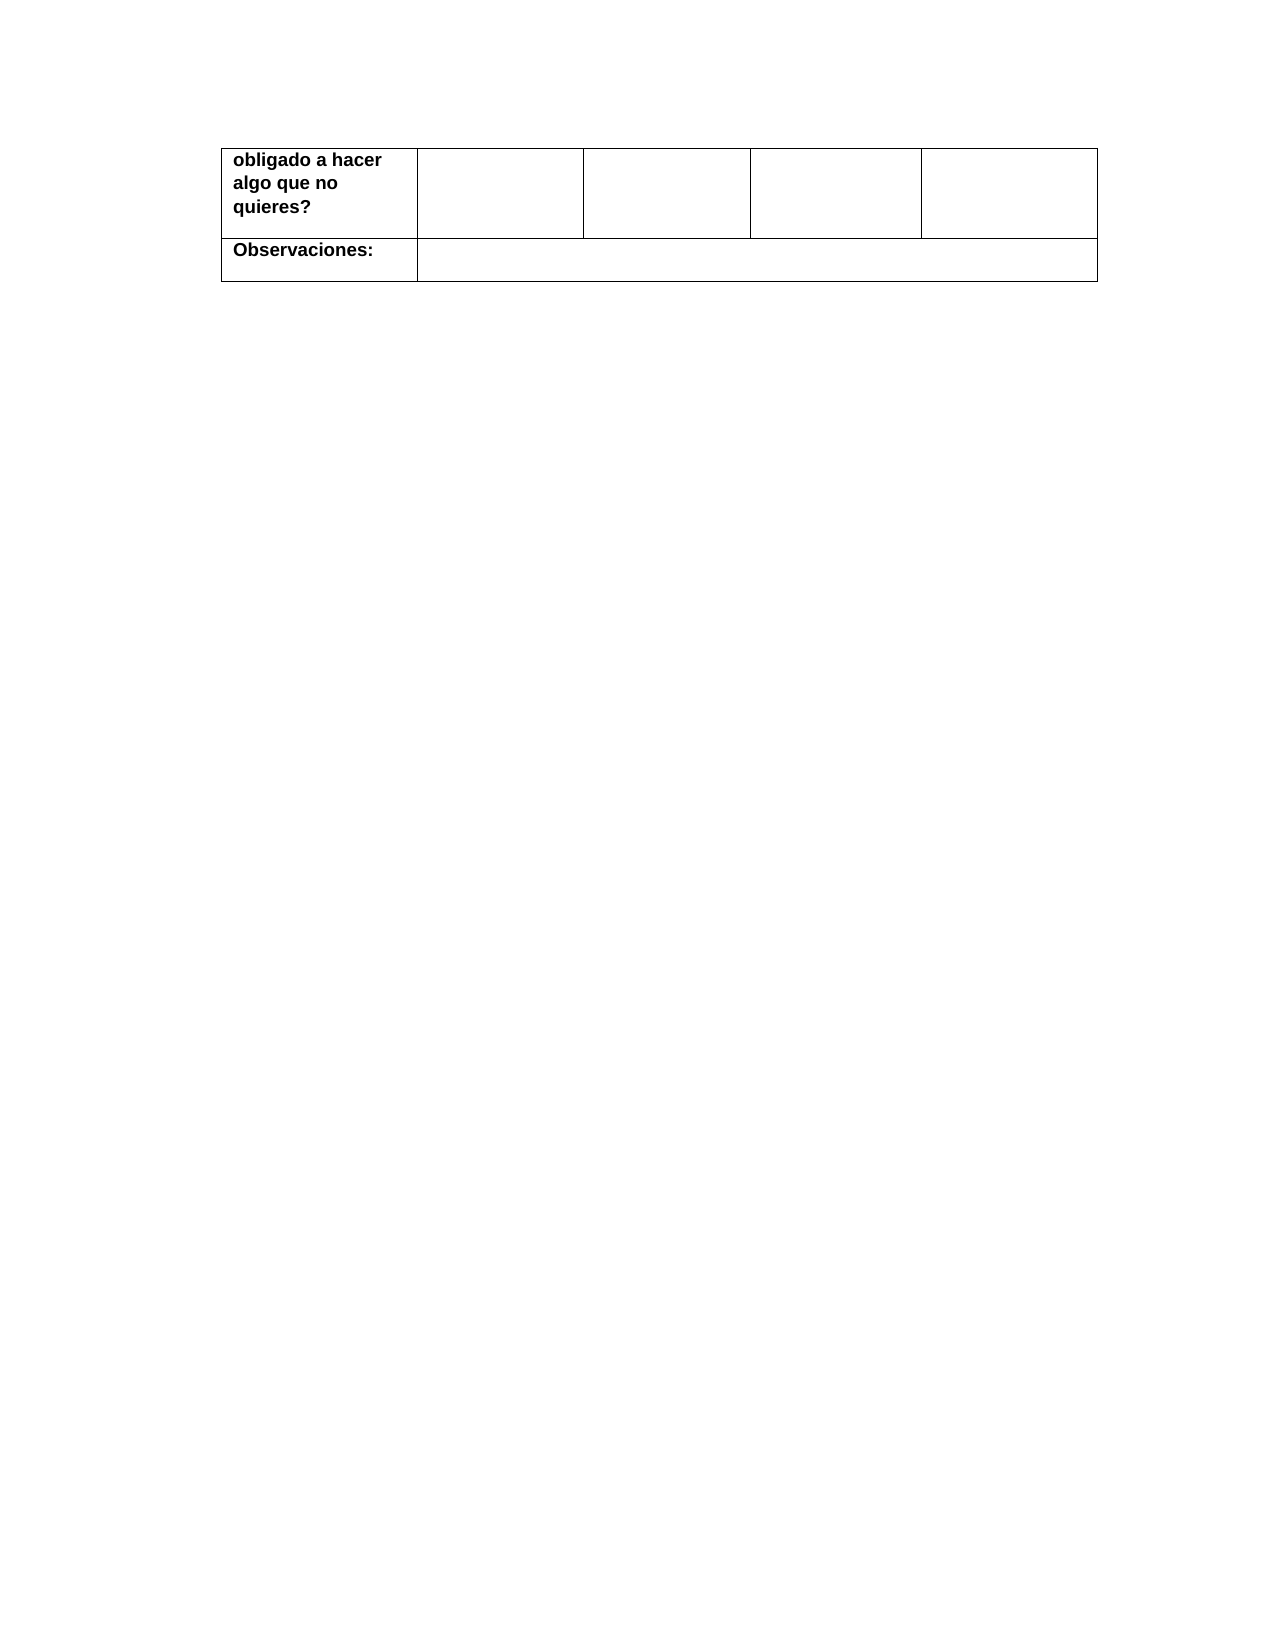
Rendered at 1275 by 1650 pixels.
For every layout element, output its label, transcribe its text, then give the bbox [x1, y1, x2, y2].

table_cell Observaciones: [222, 239, 417, 281]
table_cell [584, 149, 750, 238]
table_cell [222, 149, 417, 238]
table_cell [418, 149, 583, 238]
table_cell [751, 149, 921, 238]
table_cell [418, 239, 1097, 281]
table_cell [922, 149, 1097, 238]
